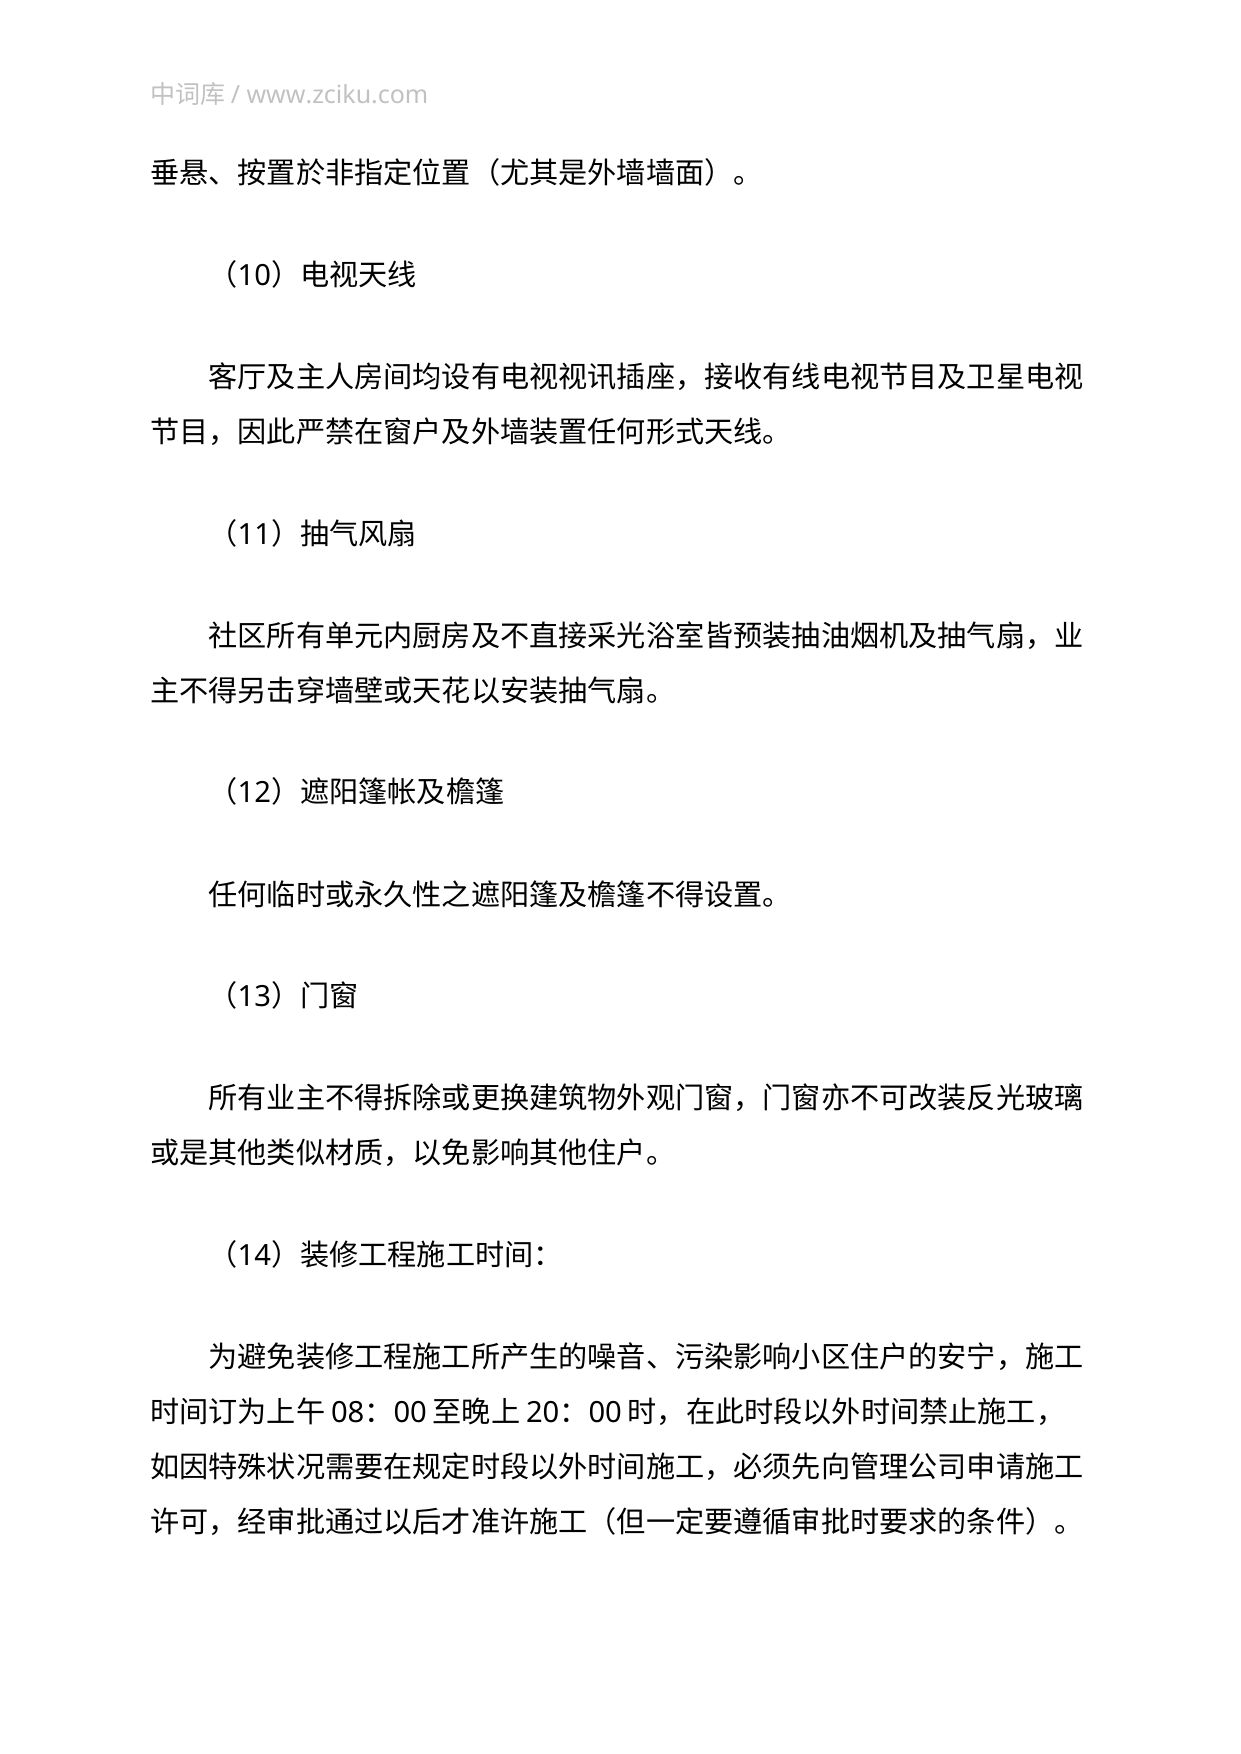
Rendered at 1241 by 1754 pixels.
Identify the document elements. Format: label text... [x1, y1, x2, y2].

text 任何临时或永久性之遮阳篷及檐篷不得设置。 [150, 871, 1090, 913]
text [150, 150, 1090, 192]
text 客厅及主人房间均设有电视视讯插座，接收有线电视节目及卫星电视节目，因此严禁在窗户及外墙装置任何形式天线。 [150, 354, 1090, 451]
text （11）抽气风扇 [150, 510, 1090, 553]
text 为避免装修工程施工所产生的噪音、污染影响小区住户的安宁，施工时间订为上午08：00至晚上20：00时，在此时段以外时间禁止施工，如因特殊状况需要在规定时段以外时间施工，必须先向管理公司申请施工许可，经审批通过以后才准许施工（但一定要遵循审批时要求的条件）。 [150, 1333, 1090, 1541]
text （13）门窗 [150, 973, 1090, 1015]
text （14）装修工程施工时间： [150, 1231, 1090, 1274]
text （12）遮阳篷帐及檐篷 [150, 769, 1090, 811]
text （10）电视天线 [150, 252, 1090, 294]
text 社区所有单元内厨房及不直接采光浴室皆预装抽油烟机及抽气扇，业主不得另击穿墙壁或天花以安装抽气扇。 [150, 612, 1090, 709]
text 所有业主不得拆除或更换建筑物外观门窗，门窗亦不可改装反光玻璃或是其他类似材质，以免影响其他住户。 [150, 1075, 1090, 1172]
